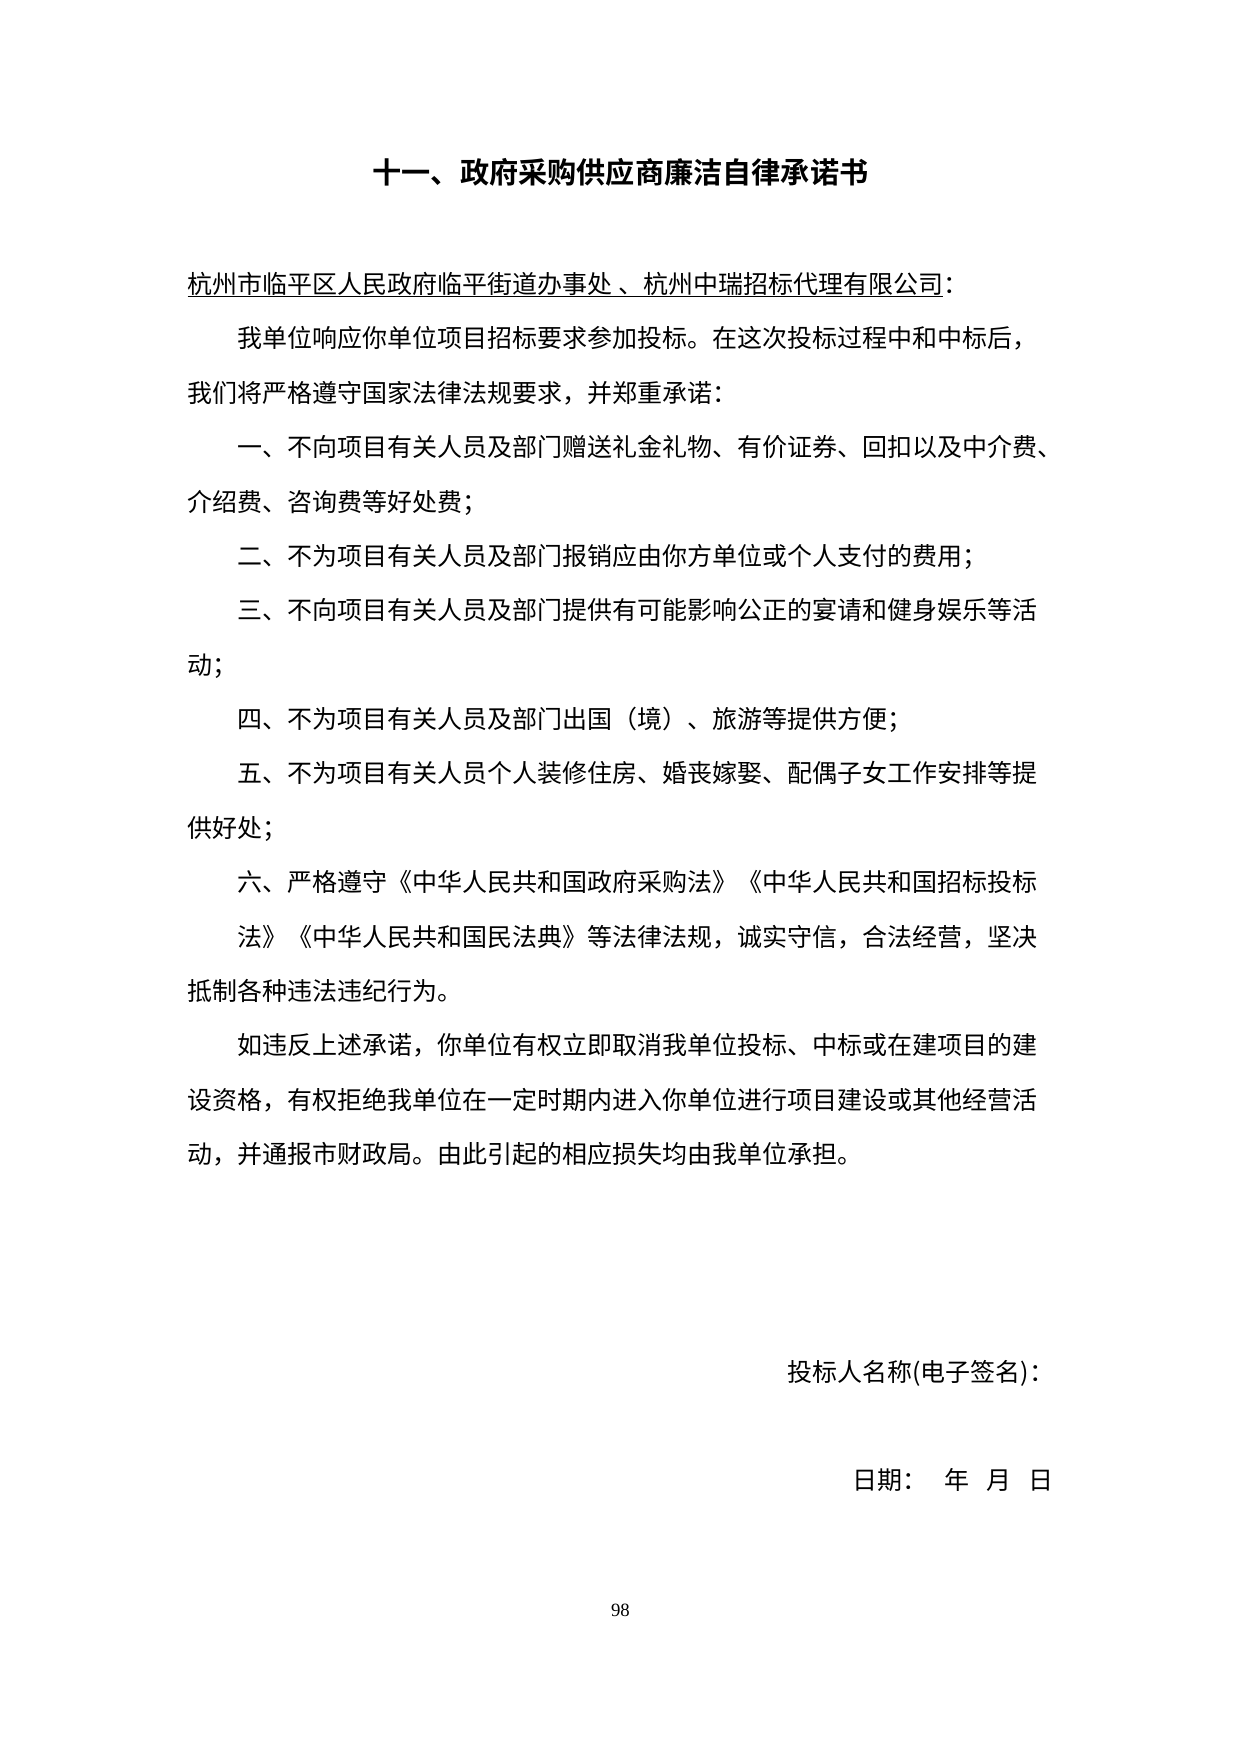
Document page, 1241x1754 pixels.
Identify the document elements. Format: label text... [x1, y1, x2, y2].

text 杭州市临平区人民政府临平街道办事处 、杭州中瑞招标代理有限公司： [187, 264, 1053, 301]
text 二、不为项目有关人员及部门报销应由你方单位或个人支付的费用； [187, 536, 1053, 573]
text 日期： 年 月 日 [187, 1461, 1053, 1497]
text 六、严格遵守《中华人民共和国政府采购法》《中华人民共和国招标投标 [187, 863, 1053, 899]
text 三、不向项目有关人员及部门提供有可能影响公正的宴请和健身娱乐等活动； [187, 591, 1053, 681]
text 一、不向项目有关人员及部门赠送礼金礼物、有价证券、回扣以及中介费、介绍费、咨询费等好处费； [187, 428, 1053, 518]
subtitle 十一、政府采购供应商廉洁自律承诺书 [187, 150, 1053, 192]
text 如违反上述承诺，你单位有权立即取消我单位投标、中标或在建项目的建设资格，有权拒绝我单位在一定时期内进入你单位进行项目建设或其他经营活动，并通报市财政局。由此引起的相应损失均由我单位承担。 [187, 1026, 1053, 1171]
text 五、不为项目有关人员个人装修住房、婚丧嫁娶、配偶子女工作安排等提供好处； [187, 754, 1053, 844]
text 四、不为项目有关人员及部门出国（境）、旅游等提供方便； [187, 699, 1053, 736]
text 投标人名称(电子签名)： [187, 1352, 1053, 1443]
text 法》《中华人民共和国民法典》等法律法规，诚实守信，合法经营，坚决抵制各种违法违纪行为。 [187, 917, 1053, 1008]
text 我单位响应你单位项目招标要求参加投标。在这次投标过程中和中标后，我们将严格遵守国家法律法规要求，并郑重承诺： [187, 319, 1053, 409]
